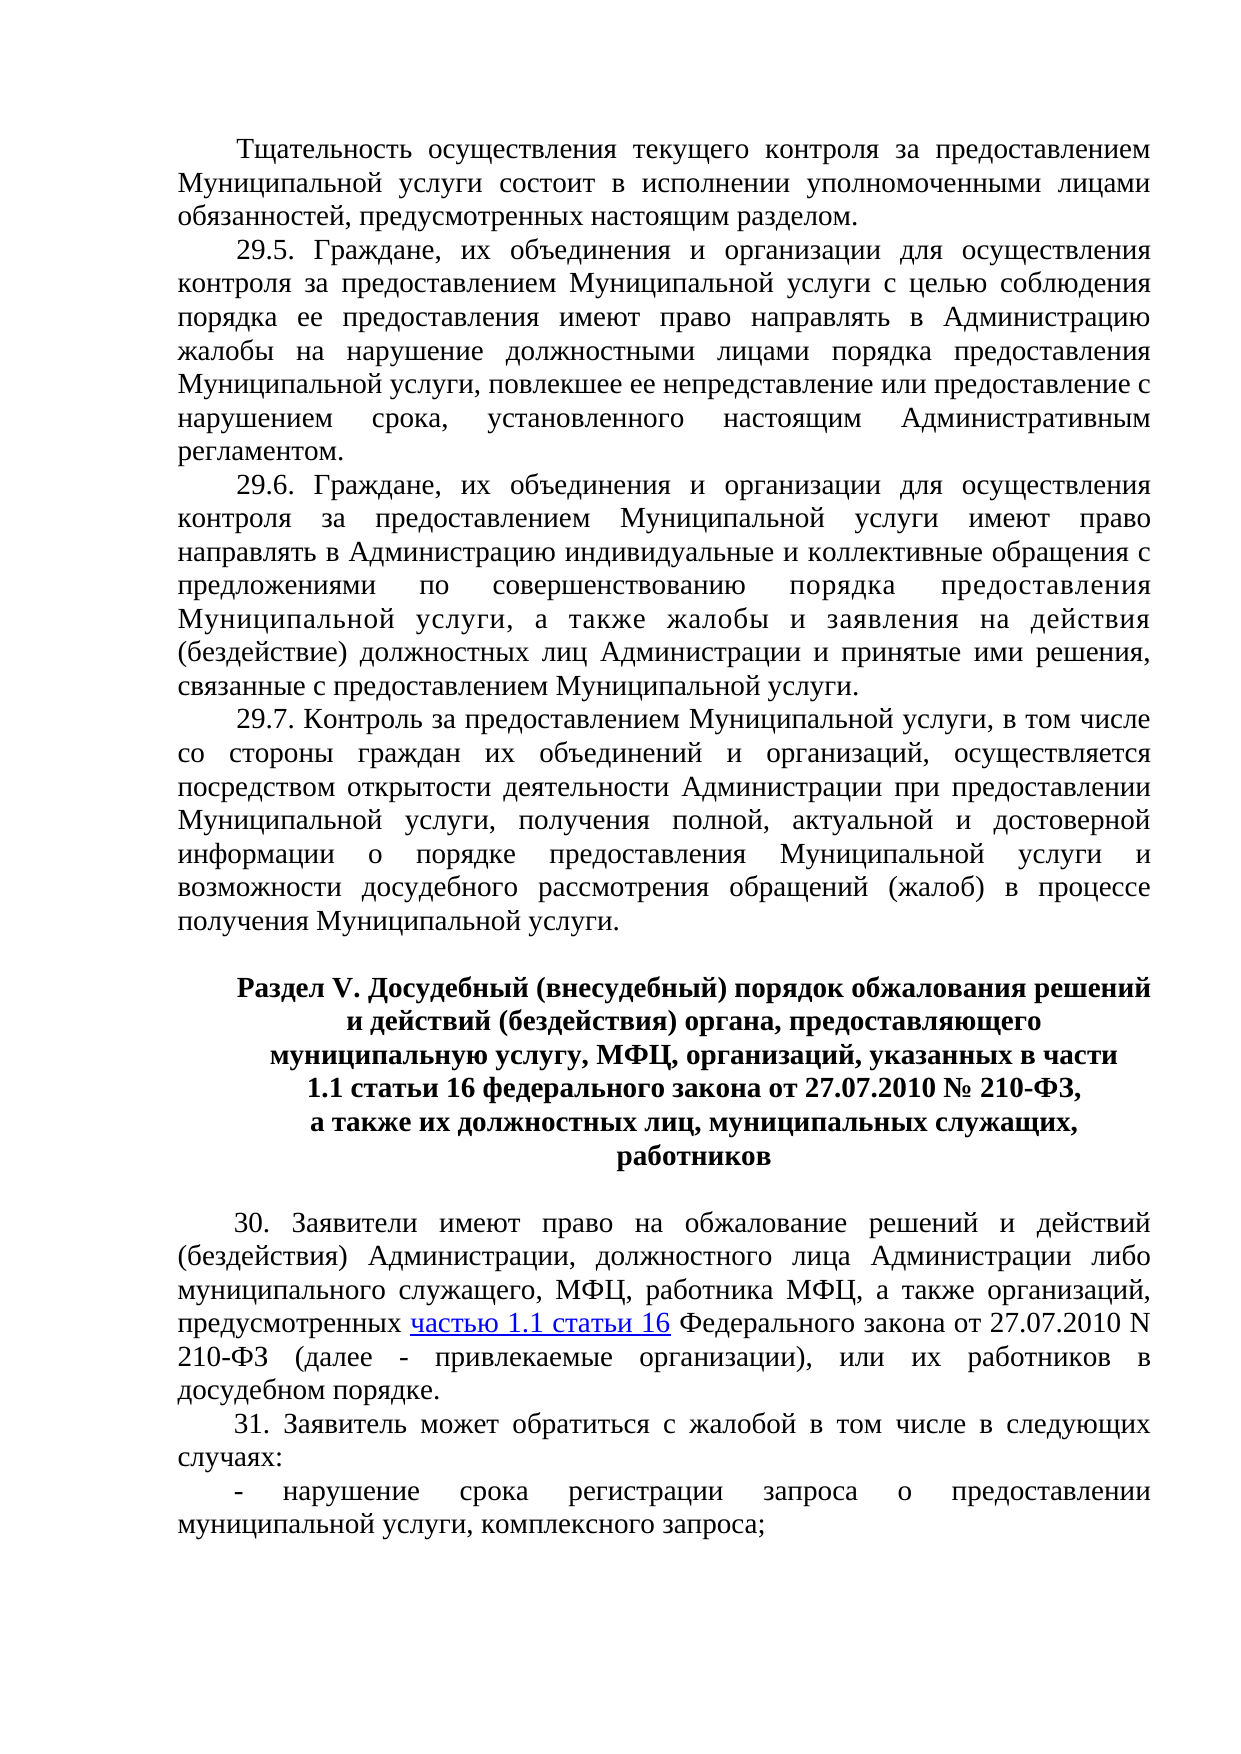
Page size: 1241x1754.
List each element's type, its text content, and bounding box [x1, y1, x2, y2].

text 30. Заявители имеют право на обжалование решений и действий (бездействия) Администрации, должностного лица Администрации либо муниципального служащего, МФЦ, работника МФЦ, а также организаций, предусмотренных частью 1.1 статьи 16 Федерального закона от 27.07.2010 N 210-ФЗ (далее - привлекаемые организации), или их работников в досудебном порядке. [177, 1205, 1152, 1406]
text муниципальную услугу, МФЦ, организаций, указанных в части [177, 1037, 1152, 1071]
text а также их должностных лиц, муниципальных служащих, [177, 1104, 1152, 1138]
text работников [177, 1138, 1152, 1171]
text - нарушение срока регистрации запроса о предоставлении муниципальной услуги, комплексного запроса; [177, 1473, 1152, 1540]
text 1.1 статьи 16 федерального закона от 27.07.2010 № 210-ФЗ, [177, 1071, 1152, 1104]
text 29.5. Граждане, их объединения и организации для осуществления контроля за предоставлением Муниципальной услуги с целью соблюдения порядка ее предоставления имеют право направлять в Администрацию жалобы на нарушение должностными лицами порядка предоставления Муниципальной услуги, повлекшее ее непредставление или предоставление с нарушением срока, установленного настоящим Административным регламентом. [177, 232, 1152, 467]
text Раздел V. Досудебный (внесудебный) порядок обжалования решений [177, 970, 1152, 1003]
text 29.7. Контроль за предоставлением Муниципальной услуги, в том числе со стороны граждан их объединений и организаций, осуществляется посредством открытости деятельности Администрации при предоставлении Муниципальной услуги, получения полной, актуальной и достоверной информации о порядке предоставления Муниципальной услуги и возможности досудебного рассмотрения обращений (жалоб) в процессе получения Муниципальной услуги. [177, 702, 1152, 936]
text 31. Заявитель может обратиться с жалобой в том числе в следующих случаях: [177, 1406, 1152, 1473]
text 29.6. Граждане, их объединения и организации для осуществления контроля за предоставлением Муниципальной услуги имеют право направлять в Администрацию индивидуальные и коллективные обращения с предложениями по совершенствованию порядка предоставления Муниципальной услуги, а также жалобы и заявления на действия (бездействие) должностных лиц Администрации и принятые ими решения, связанные с предоставлением Муниципальной услуги. [177, 467, 1152, 702]
text Тщательность осуществления текущего контроля за предоставлением Муниципальной услуги состоит в исполнении уполномоченными лицами обязанностей, предусмотренных настоящим разделом. [177, 131, 1152, 232]
text и действий (бездействия) органа, предоставляющего [177, 1003, 1152, 1037]
